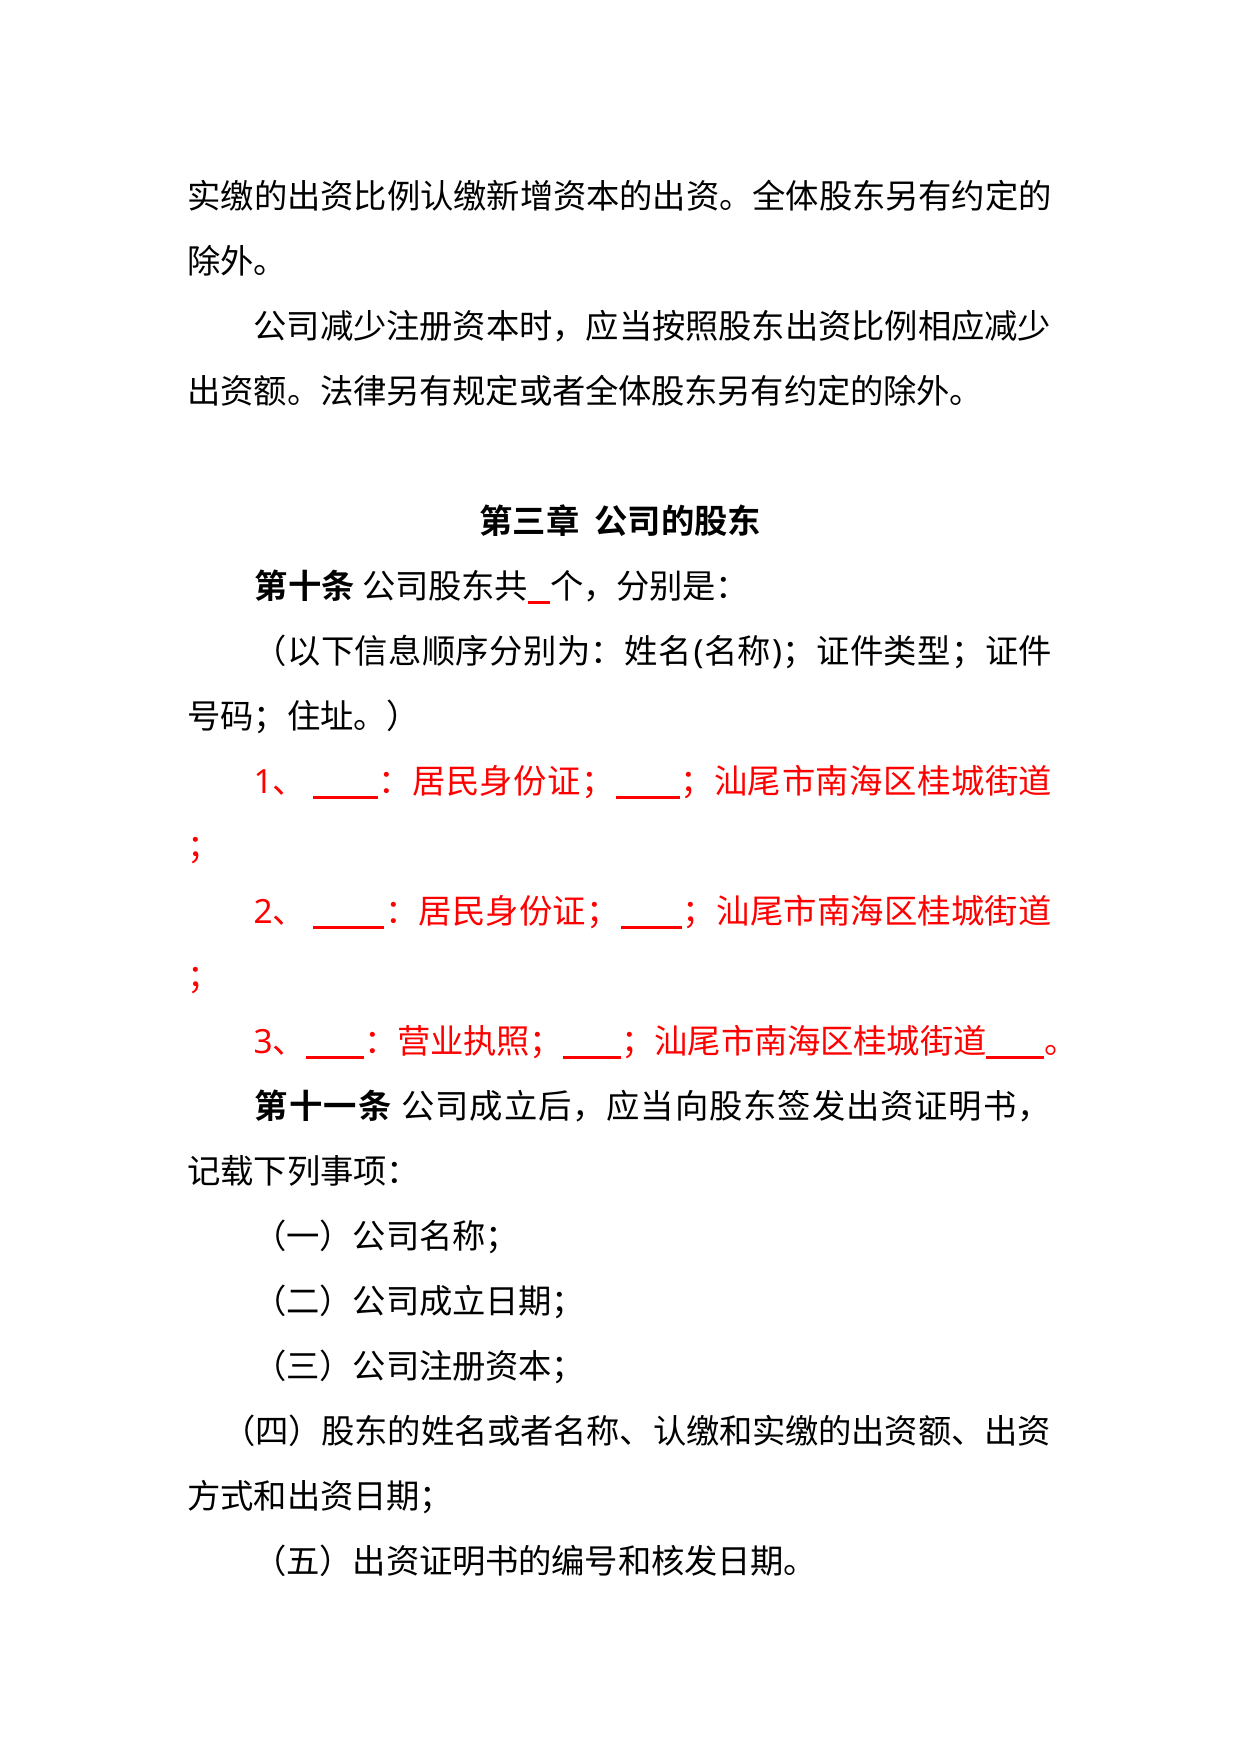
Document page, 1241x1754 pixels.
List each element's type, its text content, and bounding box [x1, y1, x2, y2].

text （一）公司名称； [187, 1202, 1053, 1267]
text 公司减少注册资本时，应当按照股东出资比例相应减少出资额。法律另有规定或者全体股东另有约定的除外。 [187, 292, 1053, 422]
text （五）出资证明书的编号和核发日期。 [187, 1527, 1053, 1592]
text （三）公司注册资本； [187, 1332, 1053, 1397]
list ：居民身份证； ；汕尾市南海区桂城街道 ； [187, 877, 1053, 1007]
text 3、 ：营业执照； ；汕尾市南海区桂城街道 。 [187, 1007, 1053, 1072]
text （以下信息顺序分别为：姓名(名称)；证件类型；证件号码；住址。） [187, 617, 1053, 747]
text （四）股东的姓名或者名称、认缴和实缴的出资额、出资方式和出资日期； [187, 1397, 1053, 1527]
list ：居民身份证； ；汕尾市南海区桂城街道 ； [187, 747, 1053, 877]
text 第三章 公司的股东 [187, 487, 1053, 552]
text 第十一条 公司成立后，应当向股东签发出资证明书，记载下列事项： [187, 1072, 1053, 1202]
text （二）公司成立日期； [187, 1267, 1053, 1332]
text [187, 162, 1053, 292]
text 第十条 公司股东共 个，分别是： [187, 552, 1053, 617]
